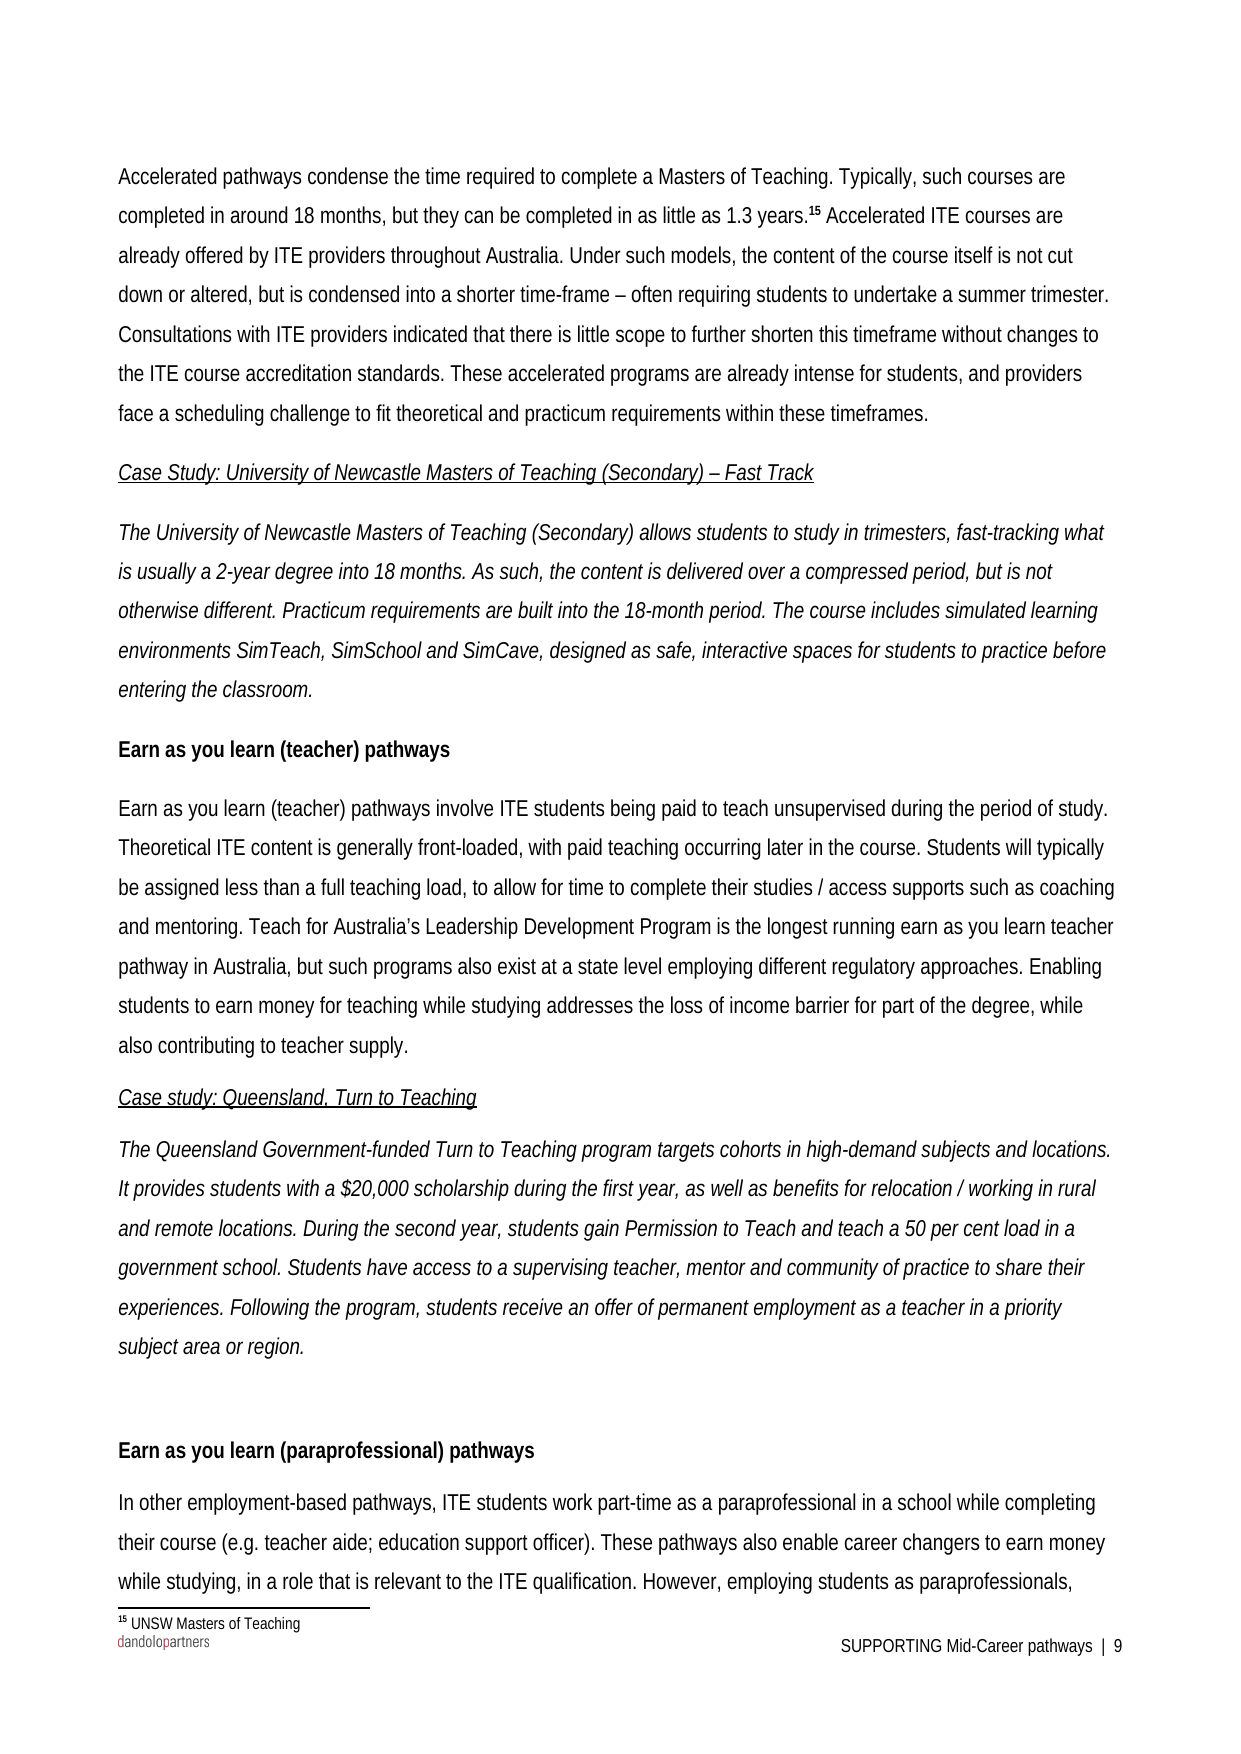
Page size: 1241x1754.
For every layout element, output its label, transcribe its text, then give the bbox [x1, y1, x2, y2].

picture [118, 1635, 209, 1650]
text Earn as you learn (paraprofessional) pathways [118, 1437, 1122, 1463]
subtitle Case Study: University of Newcastle Masters of Teaching (Secondary) – Fast Track [118, 459, 1122, 486]
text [118, 1489, 1122, 1594]
text Earn as you learn (teacher) pathways involve ITE students being paid to teach unsupervised during the period of study. Theoretical ITE content is generally front-loaded, with paid teaching occurring later in the course. Students will typically be assigned less than a full teaching load, to allow for time to complete their studies / access supports such as coaching and mentoring. Teach for Australia’s Leadership Development Program is the longest running earn as you learn teacher pathway in Australia, but such programs also exist at a state level employing different regulatory approaches. Enabling students to earn money for teaching while studying addresses the loss of income barrier for part of the degree, while also contributing to teacher supply. [118, 795, 1122, 1058]
text Case study: Queensland, Turn to Teaching [118, 1084, 1122, 1110]
text Accelerated pathways condense the time required to complete a Masters of Teaching. Typically, such courses are completed in around 18 months, but they can be completed in as little as 1.3 years. Accelerated ITE courses are already offered by ITE providers throughout Australia. Under such models, the content of the course itself is not cut down or altered, but is condensed into a shorter time-frame – often requiring students to undertake a summer trimester. Consultations with ITE providers indicated that there is little scope to further shorten this timeframe without changes to the ITE course accreditation standards. These accelerated programs are already intense for students, and providers face a scheduling challenge to fit theoretical and practicum requirements within these timeframes. [118, 163, 1122, 426]
text The Queensland Government-funded Turn to Teaching program targets cohorts in high-demand subjects and locations. It provides students with a $20,000 scholarship during the first year, as well as benefits for relocation / working in rural and remote locations. During the second year, students gain Permission to Teach and teach a 50 per cent load in a government school. Students have access to a supervising teacher, mentor and community of practice to share their experiences. Following the program, students receive an offer of permanent employment as a teacher in a priority subject area or region. [118, 1136, 1122, 1359]
text The University of Newcastle Masters of Teaching (Secondary) allows students to study in trimesters, fast-tracking what is usually a 2-year degree into 18 months. As such, the content is delivered over a compressed period, but is not otherwise different. Practicum requirements are built into the 18-month period. The course includes simulated learning environments SimTeach, SimSchool and SimCave, designed as safe, interactive spaces for students to practice before entering the classroom. [118, 518, 1122, 703]
subtitle Earn as you learn (teacher) pathways [118, 736, 1122, 762]
